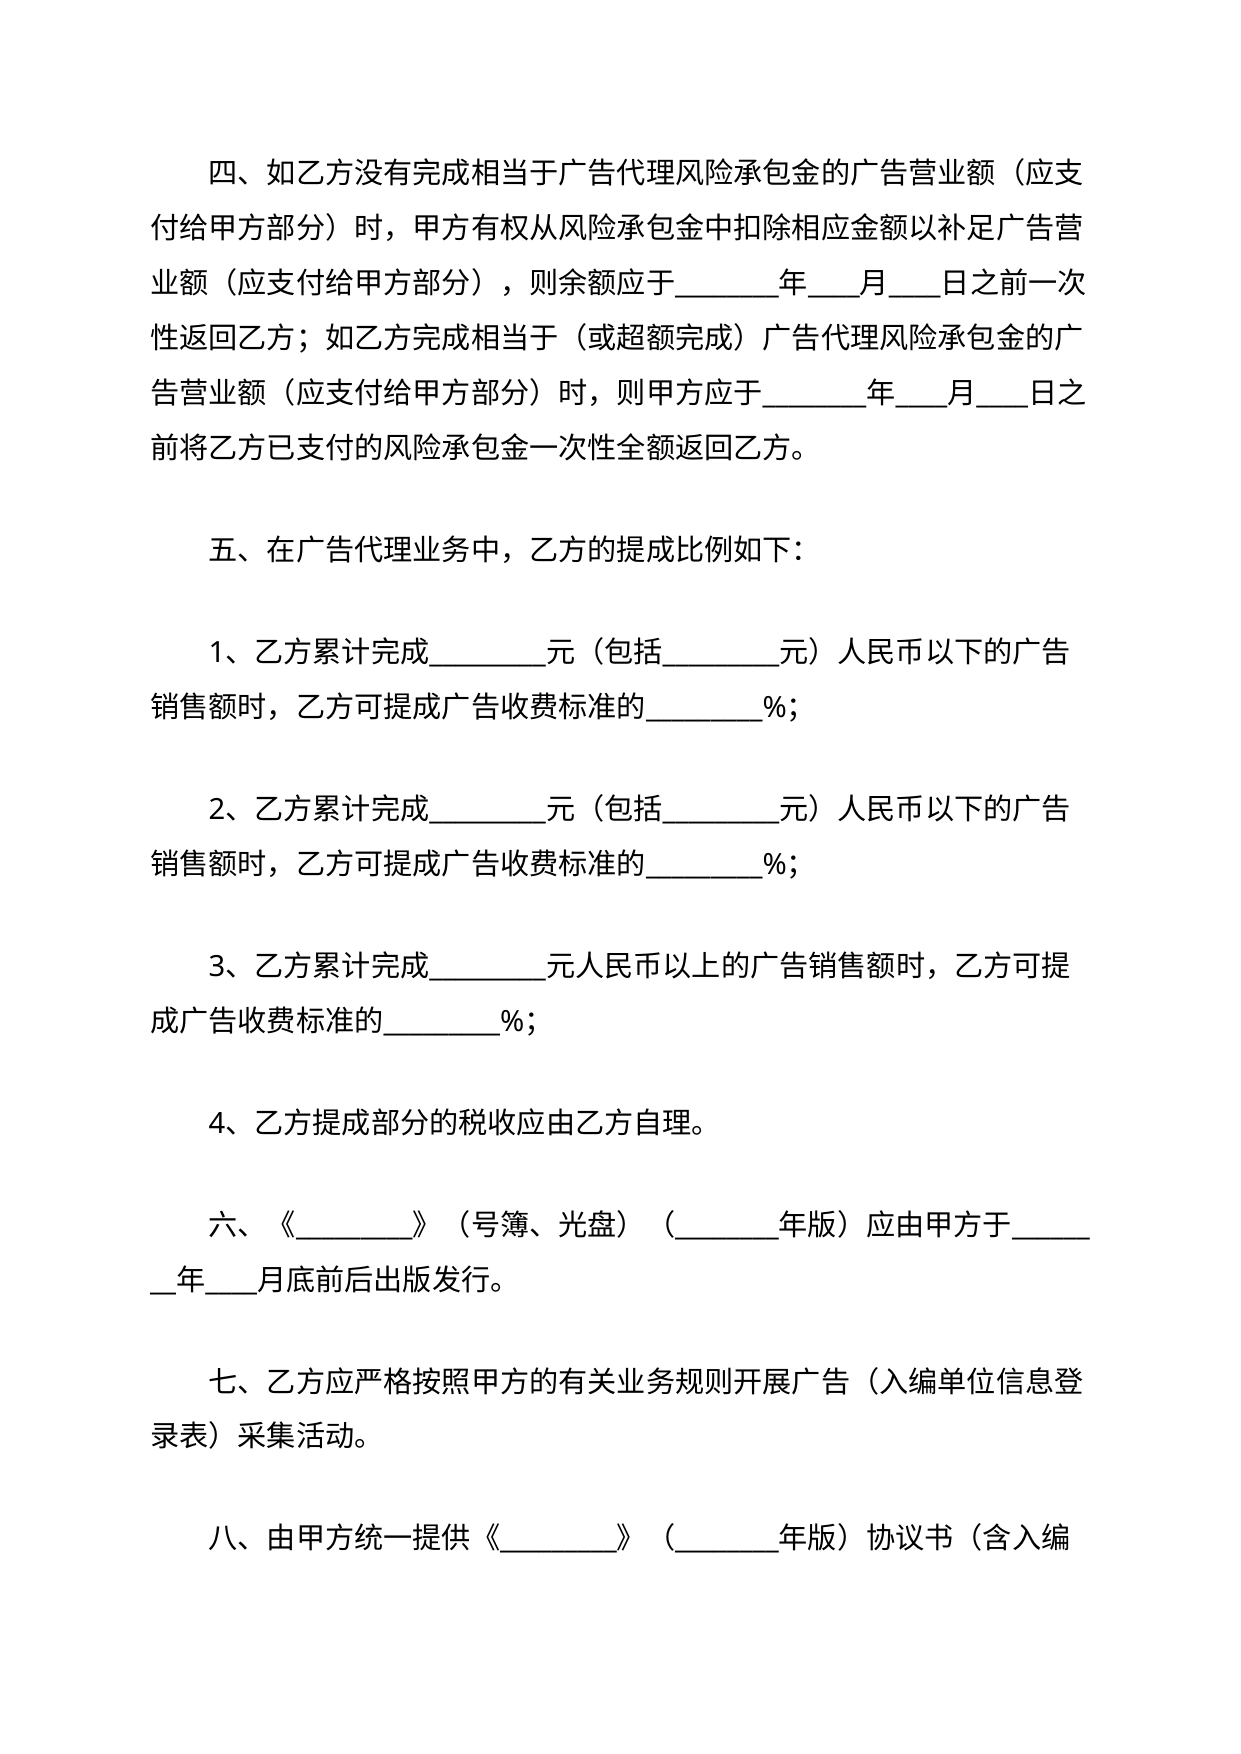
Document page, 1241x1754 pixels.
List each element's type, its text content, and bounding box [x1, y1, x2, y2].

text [150, 1515, 1090, 1557]
text 五、在广告代理业务中，乙方的提成比例如下： [150, 526, 1090, 569]
text 七、乙方应严格按照甲方的有关业务规则开展广告（入编单位信息登录表）采集活动。 [150, 1358, 1090, 1455]
text 4、乙方提成部分的税收应由乙方自理。 [150, 1099, 1090, 1142]
text 四、如乙方没有完成相当于广告代理风险承包金的广告营业额（应支付给甲方部分）时，甲方有权从风险承包金中扣除相应金额以补足广告营业额（应支付给甲方部分），则余额应于________年____月____日之前一次性返回乙方；如乙方完成相当于（或超额完成）广告代理风险承包金的广告营业额（应支付给甲方部分）时，则甲方应于________年____月____日之前将乙方已支付的风险承包金一次性全额返回乙方。 [150, 150, 1090, 467]
text 1、乙方累计完成_________元（包括_________元）人民币以下的广告销售额时，乙方可提成广告收费标准的_________%； [150, 628, 1090, 726]
text 2、乙方累计完成_________元（包括_________元）人民币以下的广告销售额时，乙方可提成广告收费标准的_________%； [150, 785, 1090, 883]
text 六、《_________》（号簿、光盘）（________年版）应由甲方于________年____月底前后出版发行。 [150, 1201, 1090, 1298]
text 3、乙方累计完成_________元人民币以上的广告销售额时，乙方可提成广告收费标准的_________%； [150, 942, 1090, 1039]
